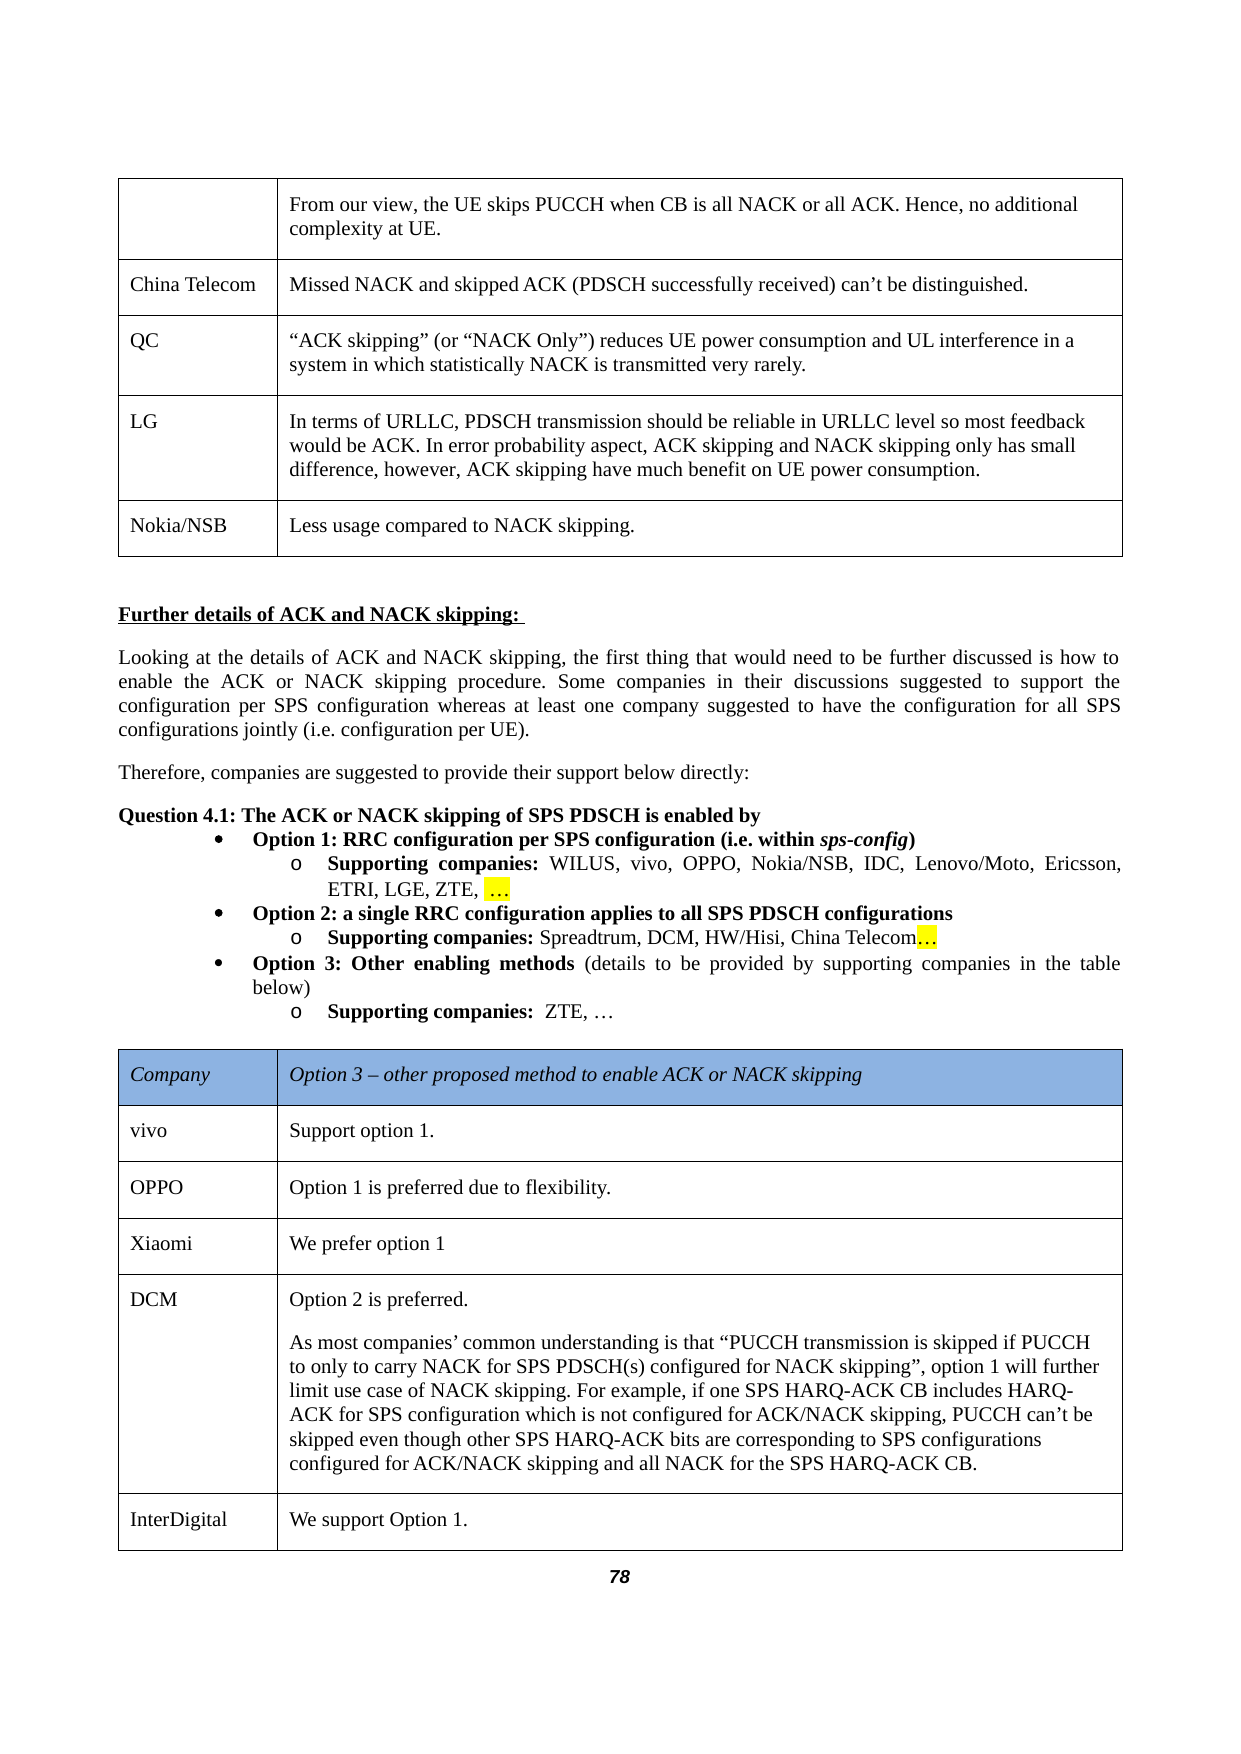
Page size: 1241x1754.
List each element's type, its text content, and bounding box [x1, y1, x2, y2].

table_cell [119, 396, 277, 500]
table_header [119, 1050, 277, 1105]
text Further details of ACK and NACK skipping: [118, 602, 1122, 626]
text Looking at the details of ACK and NACK skipping, the first thing that would need to be further discussed is how to enable the ACK or NACK skipping procedure. Some companies in their discussions suggested to support the configuration per SPS configuration whereas at least one company suggested to have the configuration for all SPS configurations jointly (i.e. configuration per UE). [118, 645, 1122, 741]
list Option 3: Other enabling methods (details to be provided by supporting companies in the table below) [215, 951, 1122, 999]
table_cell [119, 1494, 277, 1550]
list Option 2: a single RRC configuration applies to all SPS PDSCH configurations [215, 901, 1122, 925]
text Therefore, companies are suggested to provide their support below directly: [118, 760, 1122, 784]
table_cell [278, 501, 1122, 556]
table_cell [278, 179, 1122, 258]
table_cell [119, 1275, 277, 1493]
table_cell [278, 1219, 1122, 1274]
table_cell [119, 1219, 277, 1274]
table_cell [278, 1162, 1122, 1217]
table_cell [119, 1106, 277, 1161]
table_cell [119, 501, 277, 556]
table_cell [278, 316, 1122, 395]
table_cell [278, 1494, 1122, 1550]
list Supporting companies: WILUS, vivo, OPPO, Nokia/NSB, IDC, Lenovo/Moto, Ericsson, ETRI, LGE, ZTE, … [290, 851, 1122, 901]
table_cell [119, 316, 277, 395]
list Option 1: RRC configuration per SPS configuration (i.e. within sps-config) [215, 827, 1122, 851]
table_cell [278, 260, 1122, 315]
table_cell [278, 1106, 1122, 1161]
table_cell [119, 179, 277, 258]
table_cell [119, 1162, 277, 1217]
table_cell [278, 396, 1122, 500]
text Question 4.1: The ACK or NACK skipping of SPS PDSCH is enabled by [118, 803, 1122, 827]
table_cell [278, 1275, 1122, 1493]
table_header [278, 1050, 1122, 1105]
list Supporting companies: ZTE, … [290, 999, 1122, 1024]
list Supporting companies: Spreadtrum, DCM, HW/Hisi, China Telecom… [290, 925, 1122, 951]
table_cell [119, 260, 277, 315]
